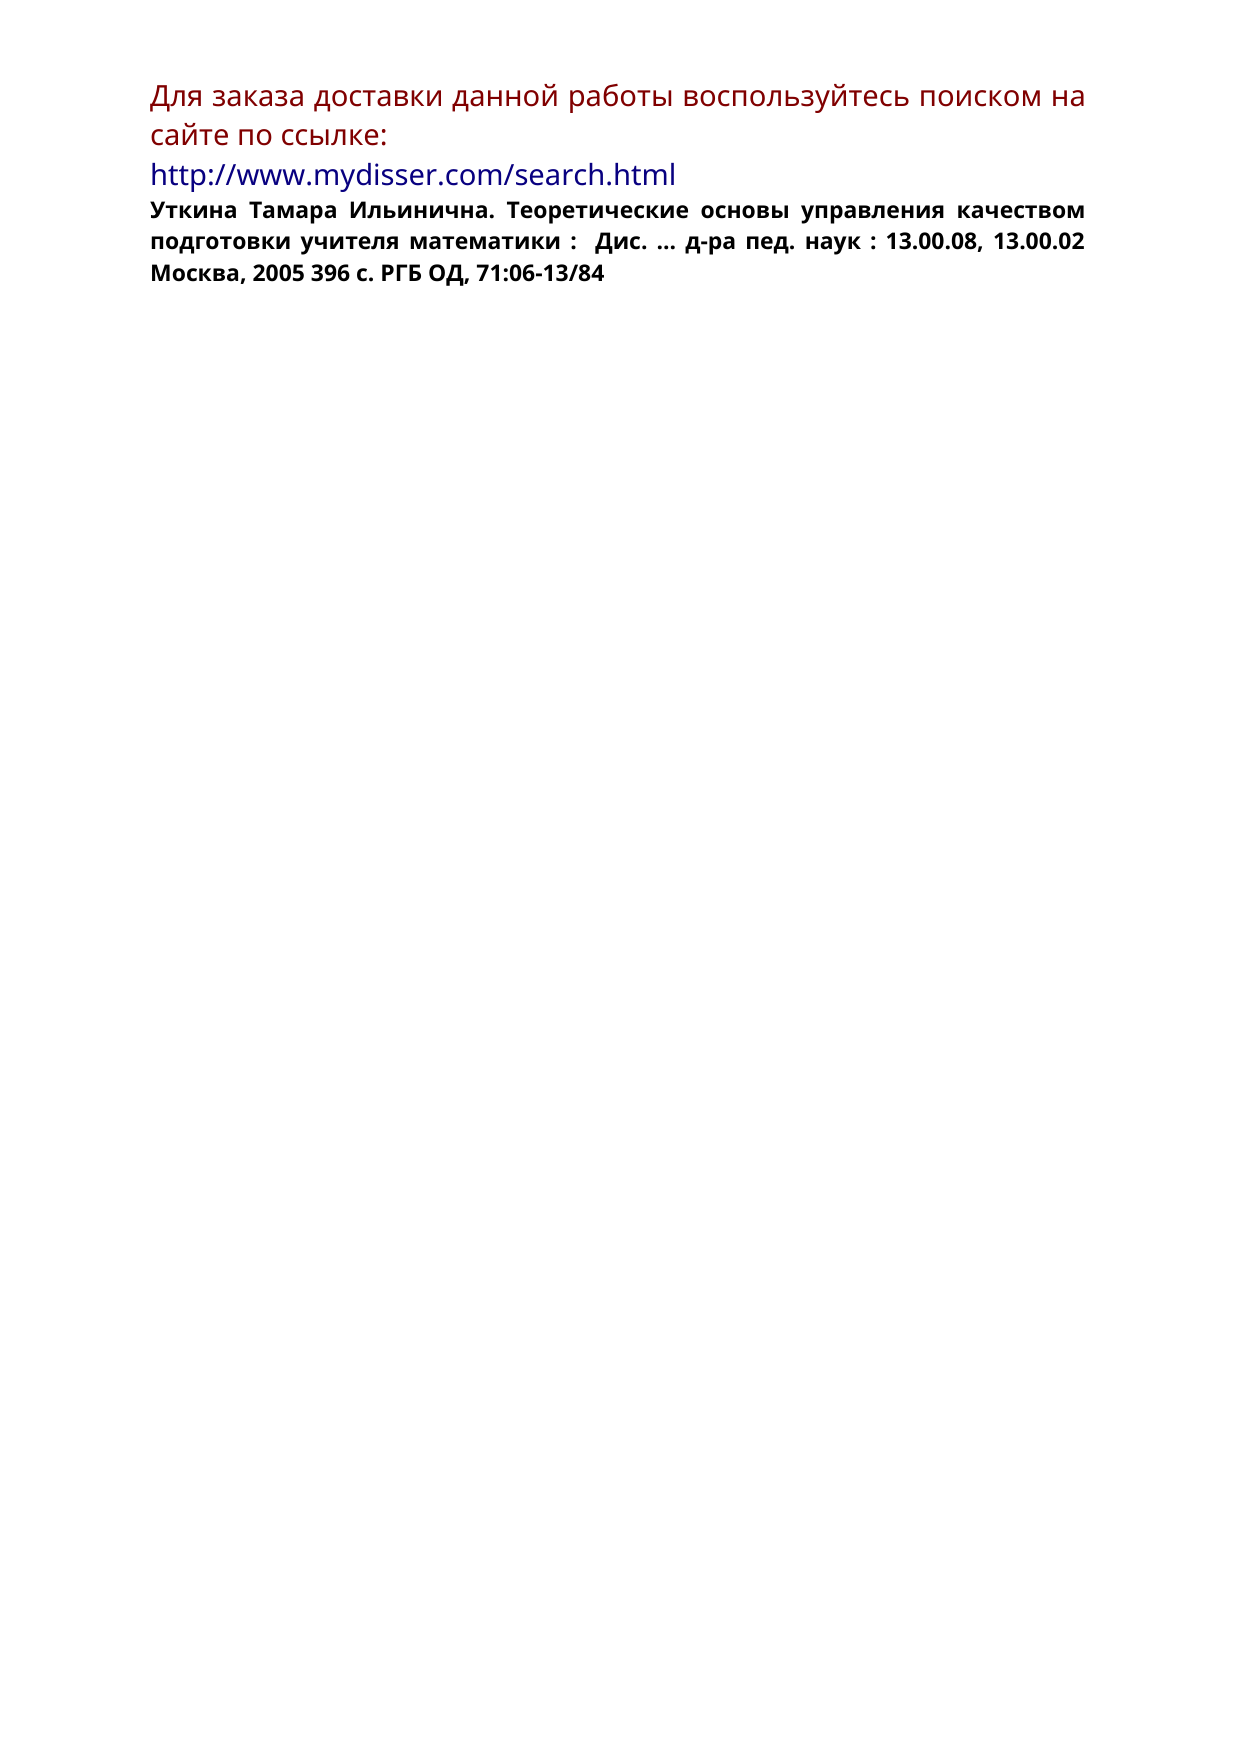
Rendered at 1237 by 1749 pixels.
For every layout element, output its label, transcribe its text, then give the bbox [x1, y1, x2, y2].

text Уткина Тамара Ильинична. Теоретические основы управления качеством подготовки учителя математики : Дис. ... д-ра пед. наук : 13.00.08, 13.00.02 Москва, 2005 396 с. РГБ ОД, 71:06-13/84 [150, 194, 1086, 288]
